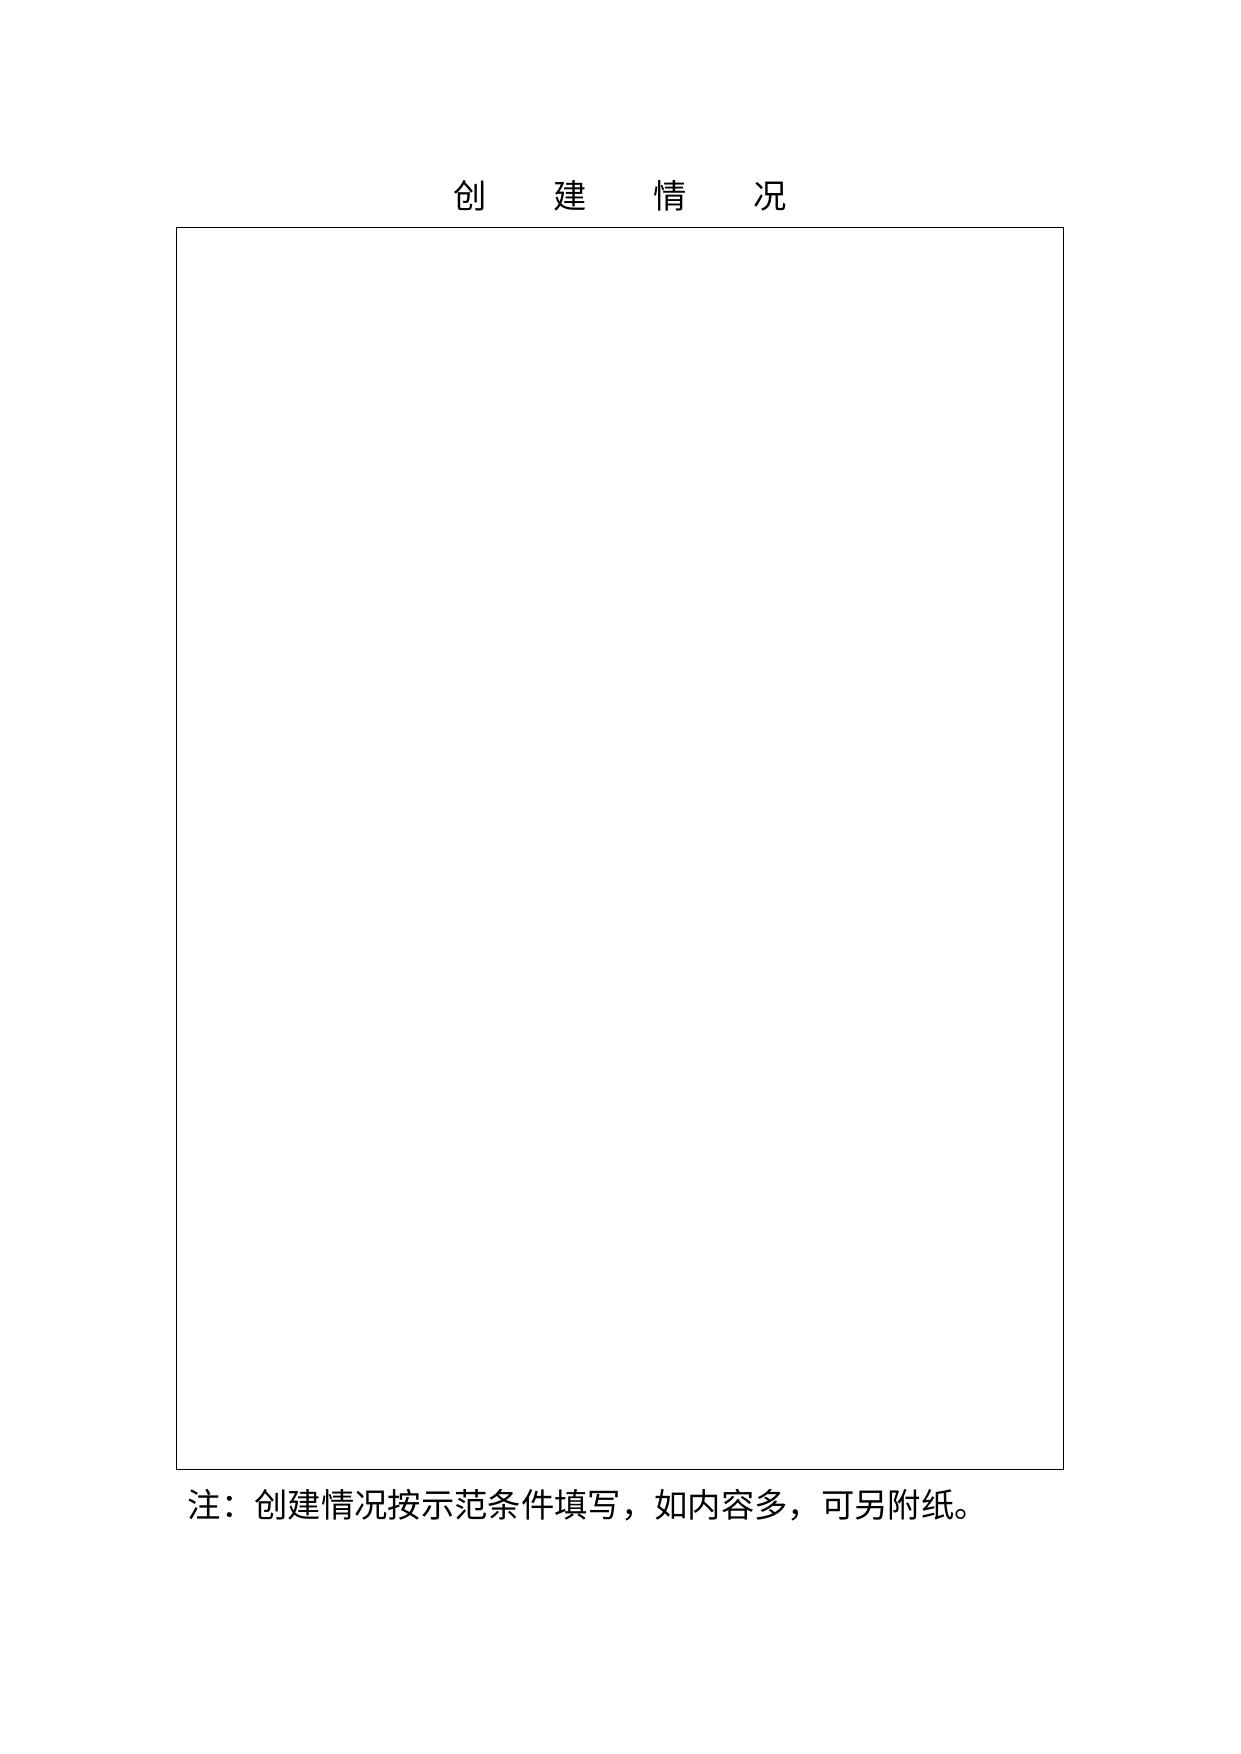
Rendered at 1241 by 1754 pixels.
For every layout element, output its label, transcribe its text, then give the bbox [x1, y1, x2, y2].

text 创 建 情 况 [187, 162, 1053, 227]
table_header [177, 228, 1063, 1469]
text 注：创建情况按示范条件填写，如内容多，可另附纸。 [187, 1470, 1053, 1535]
